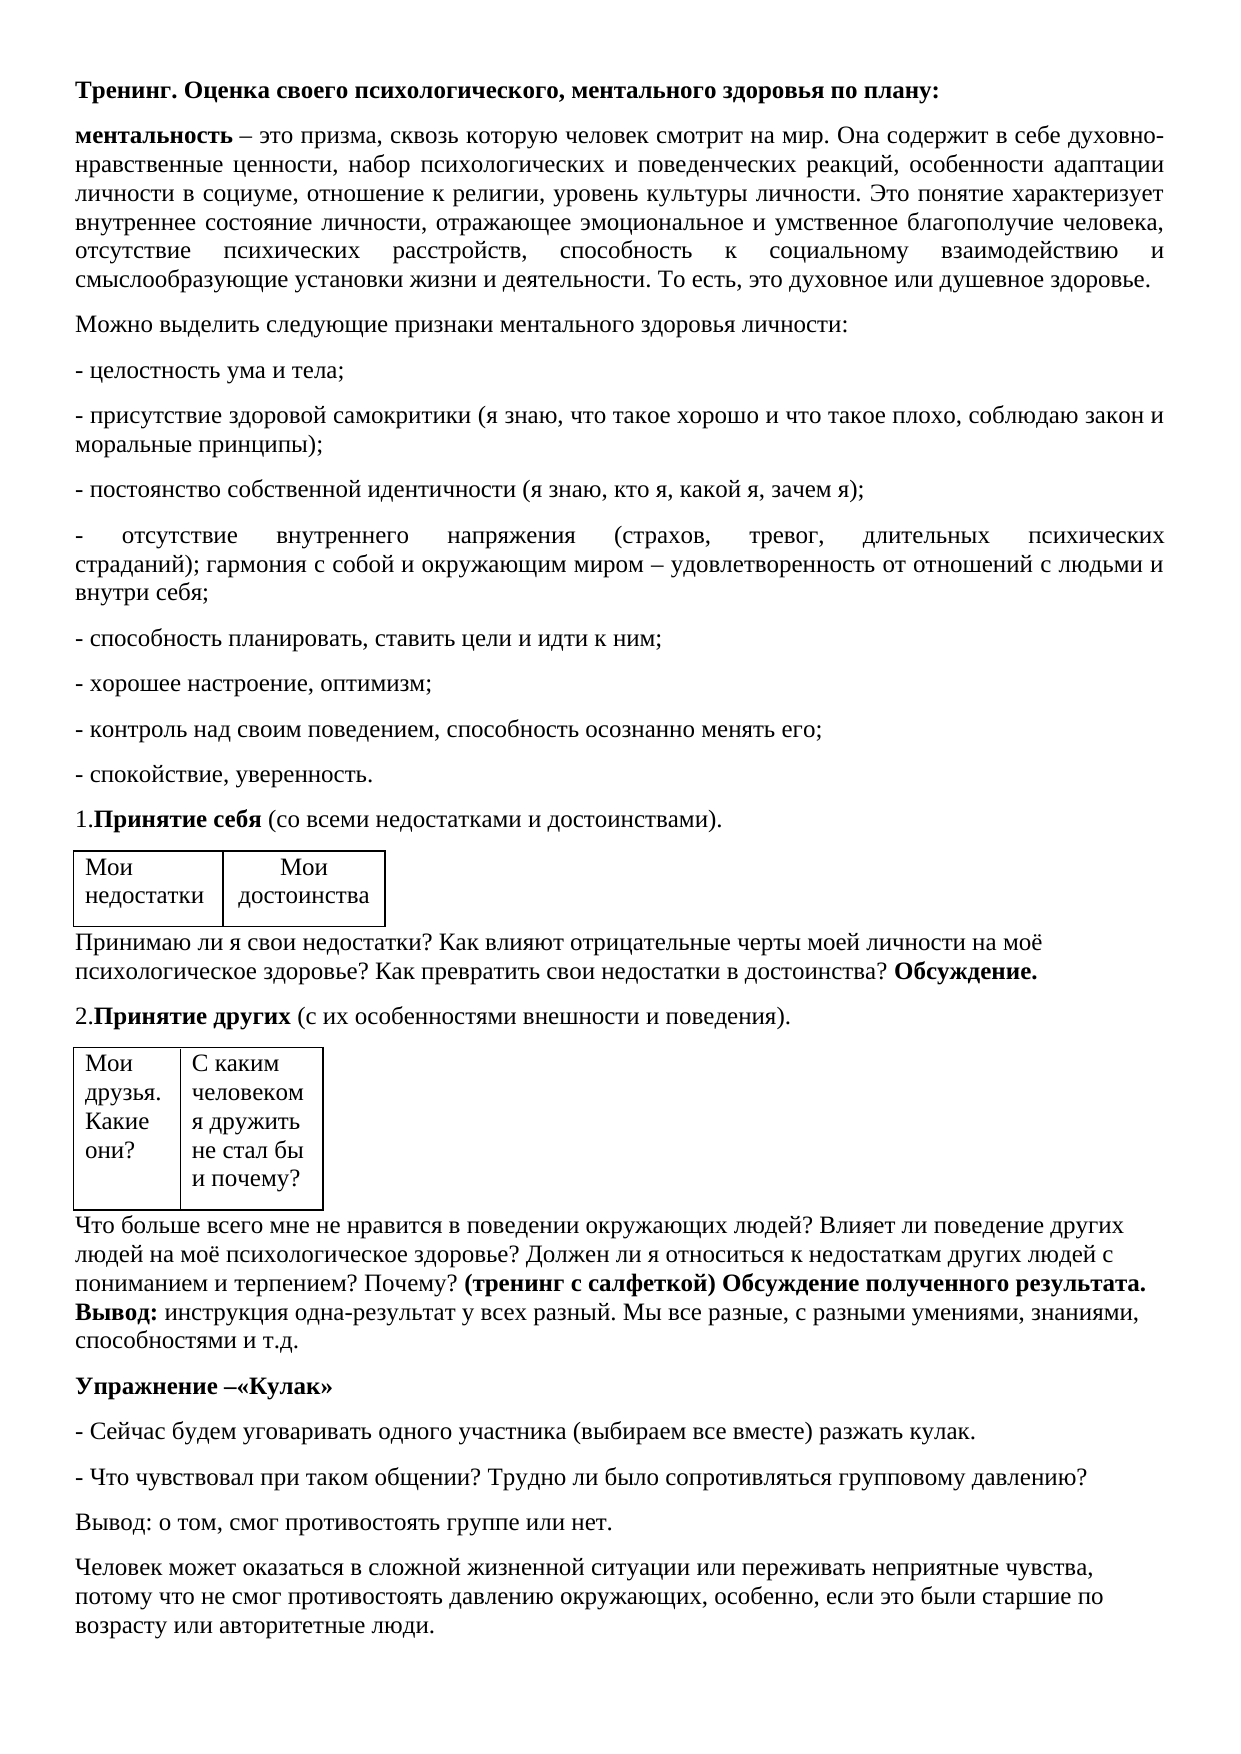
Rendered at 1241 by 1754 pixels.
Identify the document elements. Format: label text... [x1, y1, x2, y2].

table_header Мои достоинства [224, 852, 384, 926]
text - целостность ума и тела; [75, 355, 1165, 384]
text ментальность – это призма, сквозь которую человек смотрит на мир. Она содержит в себе духовно-нравственные ценности, набор психологических и поведенческих реакций, особенности адаптации личности в социуме, отношение к религии, уровень культуры личности. Это понятие характеризует внутреннее состояние личности, отражающее эмоциональное и умственное благополучие человека, отсутствие психических расстройств, способность к социальному взаимодействию и смыслообразующие установки жизни и деятельности. То есть, это духовное или душевное здоровье. [75, 120, 1165, 293]
text - Сейчас будем уговаривать одного участника (выбираем все вместе) разжать кулак. [75, 1416, 1165, 1445]
text Что больше всего мне не нравится в поведении окружающих людей? Влияет ли поведение других людей на моё психологическое здоровье? Должен ли я относиться к недостаткам других людей с пониманием и терпением? Почему? (тренинг с салфеткой) Обсуждение полученного результата. Вывод: инструкция одна-результат у всех разный. Мы все разные, с разными умениями, знаниями, способностями и т.д. [75, 1210, 1165, 1354]
text - способность планировать, ставить цели и идти к ним; [75, 623, 1165, 652]
text - отсутствие внутреннего напряжения (страхов, тревог, длительных психических страданий); гармония с собой и окружающим миром – удовлетворенность от отношений с людьми и внутри себя; [75, 520, 1165, 606]
text - хорошее настроение, оптимизм; [75, 668, 1165, 697]
text - спокойствие, уверенность. [75, 759, 1165, 788]
text Вывод: о том, смог противостоять группе или нет. [75, 1507, 1165, 1536]
text - контроль над своим поведением, способность осознанно менять его; [75, 714, 1165, 742]
text 2.Принятие других (с их особенностями внешности и поведения). [75, 1001, 1165, 1030]
text - постоянство собственной идентичности (я знаю, кто я, какой я, зачем я); [75, 474, 1165, 503]
text Упражнение –«Кулак» [75, 1371, 1165, 1399]
text Можно выделить следующие признаки ментального здоровья личности: [75, 309, 1165, 338]
table_header Мои недостатки [74, 852, 222, 926]
table_header С каким человеком я дружить не стал бы и почему? [181, 1048, 322, 1209]
text - Что чувствовал при таком общении? Трудно ли было сопротивляться групповому давлению? [75, 1462, 1165, 1490]
text - присутствие здоровой самокритики (я знаю, что такое хорошо и что такое плохо, соблюдаю закон и моральные принципы); [75, 400, 1165, 458]
text Человек может оказаться в сложной жизненной ситуации или переживать неприятные чувства, потому что не смог противостоять давлению окружающих, особенно, если это были старшие по возрасту или авторитетные люди. [75, 1552, 1165, 1639]
text 1.Принятие себя (со всеми недостатками и достоинствами). [75, 804, 1165, 833]
text Тренинг. Оценка своего психологического, ментального здоровья по плану: [75, 75, 1165, 104]
table_header Мои друзья. Какие они? [74, 1048, 180, 1209]
text Принимаю ли я свои недостатки? Как влияют отрицательные черты моей личности на моё психологическое здоровье? Как превратить свои недостатки в достоинства? Обсуждение. [75, 927, 1165, 985]
